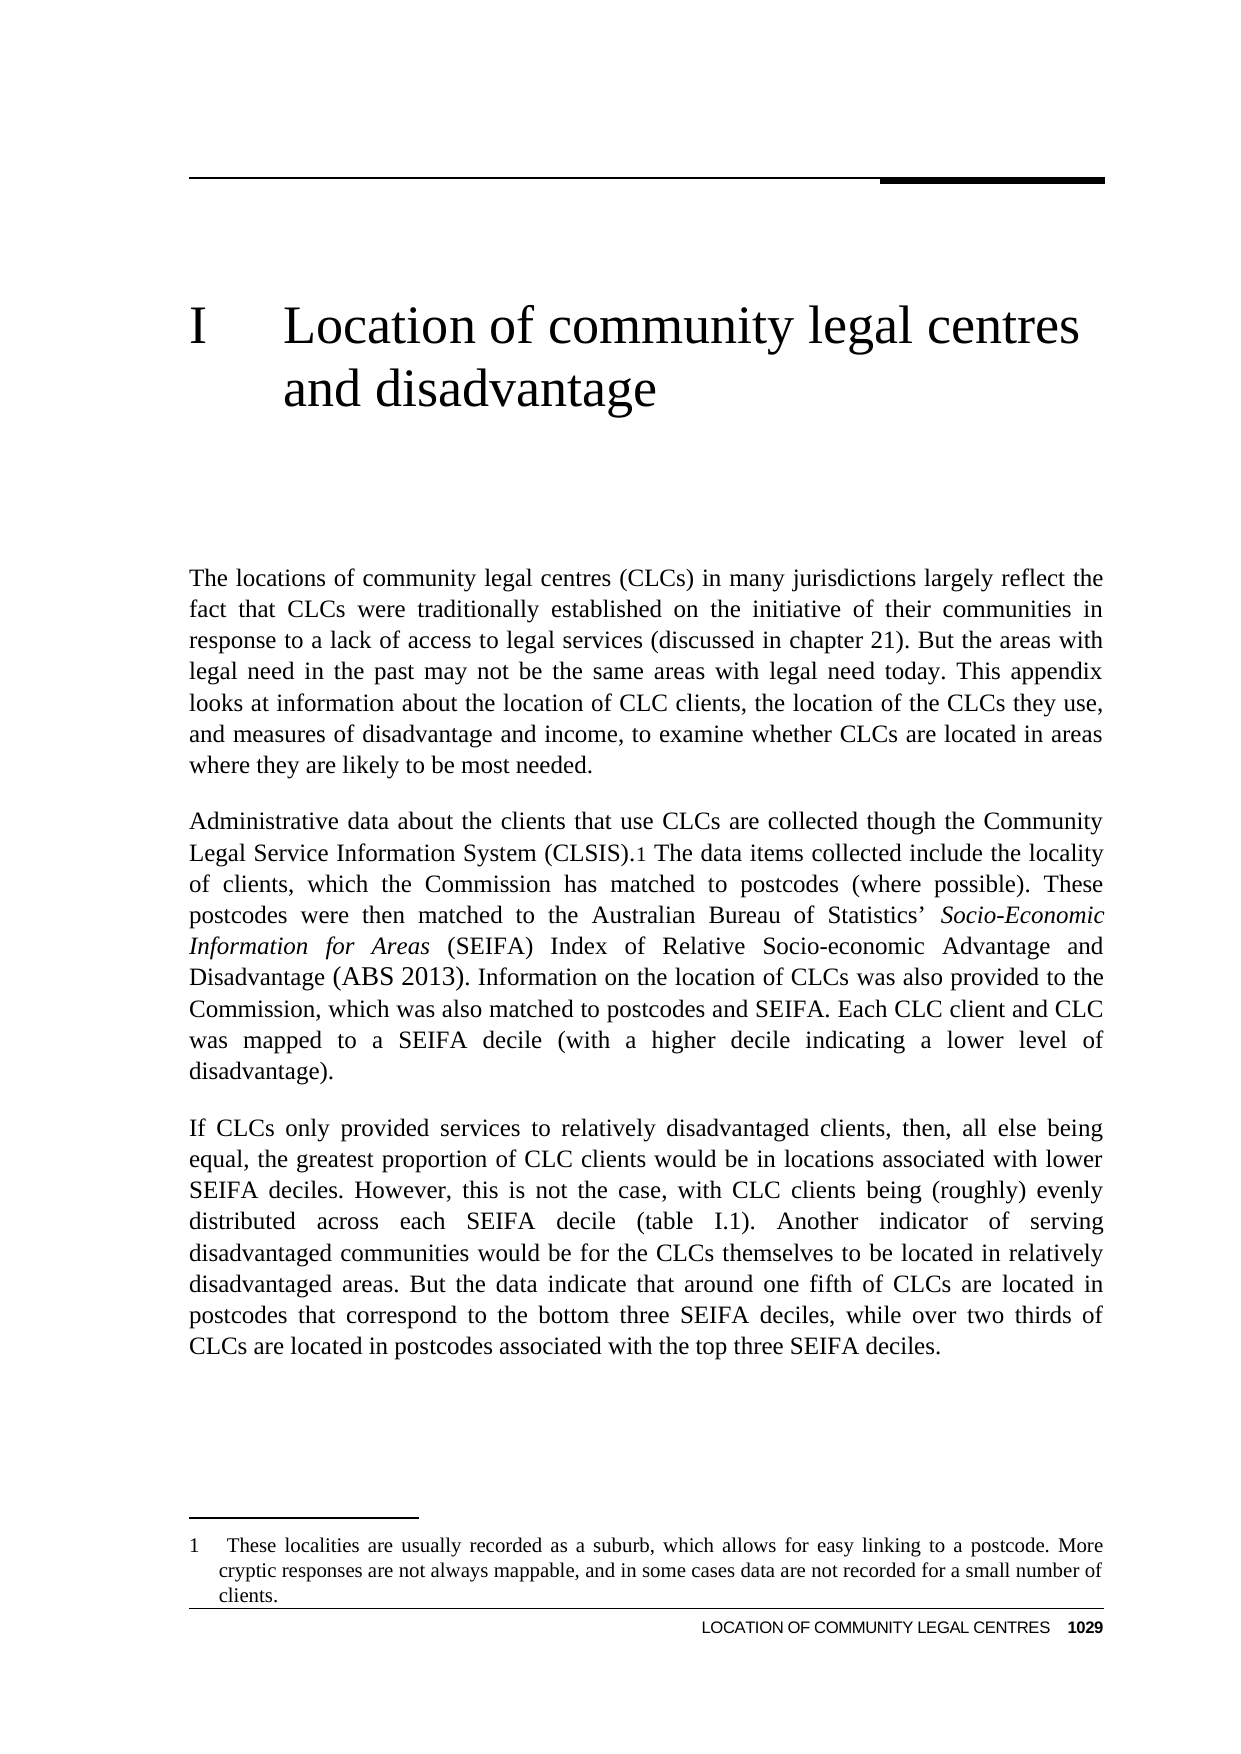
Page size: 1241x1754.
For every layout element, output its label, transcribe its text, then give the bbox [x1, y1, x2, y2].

text If CLCs only provided services to relatively disadvantaged clients, then, all else being equal, the greatest proportion of CLC clients would be in locations associated with lower SEIFA deciles. However, this is not the case, with CLC clients being (roughly) evenly distributed across each SEIFA decile (table I.1). Another indicator of serving disadvantaged communities would be for the CLCs themselves to be located in relatively disadvantaged areas. But the data indicate that around one fifth of CLCs are located in postcodes that correspond to the bottom three SEIFA deciles, while over two thirds of CLCs are located in postcodes associated with the top three SEIFA deciles. [189, 1110, 1104, 1360]
text The locations of community legal centres (CLCs) in many jurisdictions largely reflect the fact that CLCs were traditionally established on the initiative of their communities in response to a lack of access to legal services (discussed in chapter 21). But the areas with legal need in the past may not be the same areas with legal need today. This appendix looks at information about the location of CLC clients, the location of the CLCs they use, and measures of disadvantage and income, to examine whether CLCs are located in areas where they are likely to be most needed. [189, 560, 1104, 779]
text I Location of community legal centres and disadvantage [189, 293, 1104, 418]
text Administrative data about the clients that use CLCs are collected though the Community Legal Service Information System (CLSIS). The data items collected include the locality of clients, which the Commission has matched to postcodes (where possible). These postcodes were then matched to the Australian Bureau of Statistics’ Socio-Economic Information for Areas (SEIFA) Index of Relative Socio-economic Advantage and Disadvantage (ABS 2013). Information on the location of CLCs was also provided to the Commission, which was also matched to postcodes and SEIFA. Each CLC client and CLC was mapped to a SEIFA decile (with a higher decile indicating a lower level of disadvantage). [189, 804, 1104, 1085]
